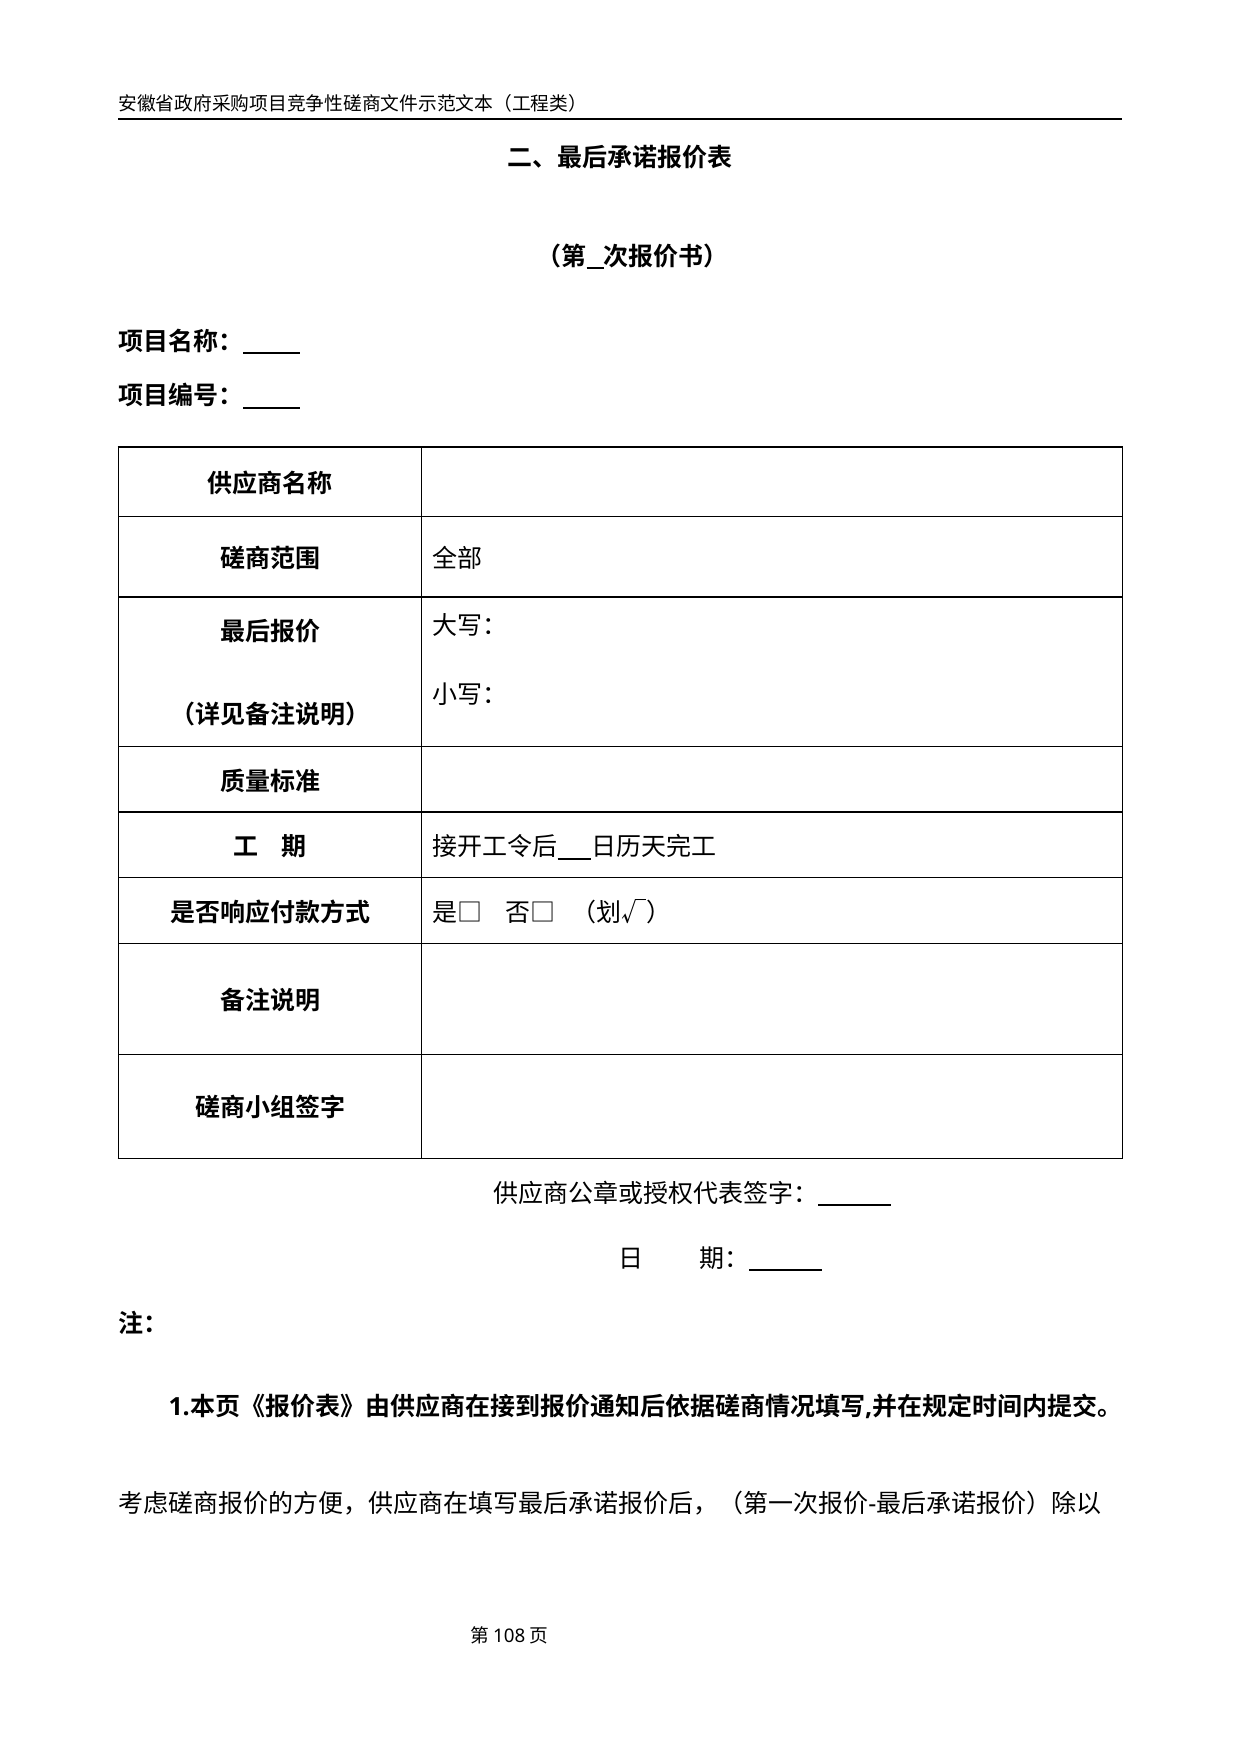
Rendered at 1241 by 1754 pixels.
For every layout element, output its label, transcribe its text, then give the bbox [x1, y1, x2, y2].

table_cell 磋商小组签字 [119, 1055, 421, 1158]
table_cell [422, 944, 1122, 1053]
text 二、最后承诺报价表 [118, 123, 1122, 188]
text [118, 1372, 1122, 1534]
table_cell [422, 1055, 1122, 1158]
table_cell 是否响应付款方式 [119, 878, 421, 943]
table_cell 是□ 否□ （划√） [422, 878, 1122, 943]
table_cell [422, 747, 1122, 811]
table_cell 大写： 小写： [422, 598, 1122, 746]
text 项目编号： [118, 376, 1122, 412]
table_header 供应商名称 [119, 448, 421, 516]
table_cell 最后报价 （详见备注说明） [119, 598, 421, 746]
text （第 次报价书） [118, 222, 1122, 287]
table_header [422, 448, 1122, 516]
table_cell 质量标准 [119, 747, 421, 811]
text 项目名称： [118, 321, 1122, 358]
table_cell 全部 [422, 517, 1122, 596]
text 供应商公章或授权代表签字： [118, 1159, 1122, 1224]
table_cell 工 期 [119, 813, 421, 877]
text 注： [118, 1289, 1122, 1354]
table_cell 备注说明 [119, 944, 421, 1053]
table_cell 接开工令后 日历天完工 [422, 813, 1122, 877]
table_cell 磋商范围 [119, 517, 421, 596]
text 日 期： [118, 1224, 1122, 1289]
